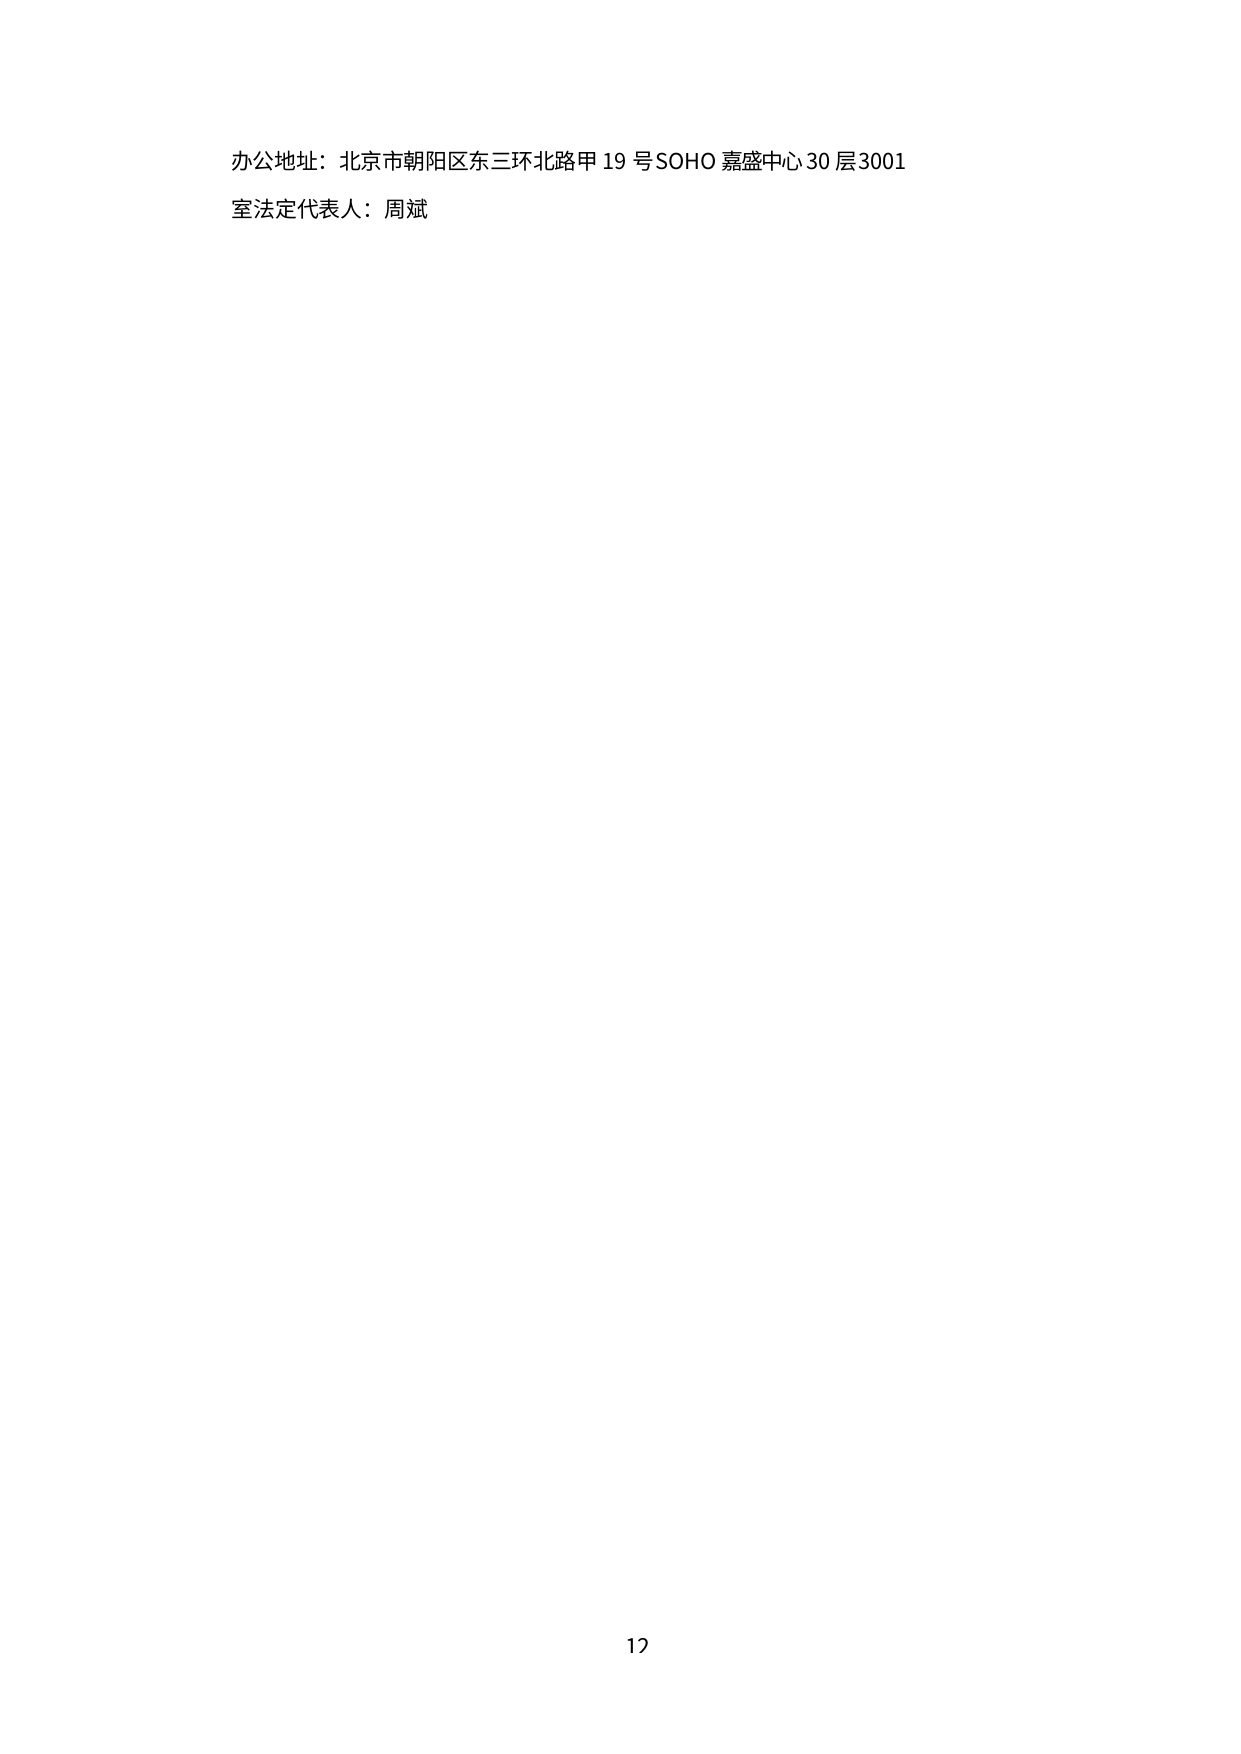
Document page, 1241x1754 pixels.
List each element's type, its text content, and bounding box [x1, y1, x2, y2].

text 办公地址：北京市朝阳区东三环北路甲 19 号 SOHO 嘉盛中心 30 层 3001 室法定代表人：周斌 [231, 144, 931, 223]
